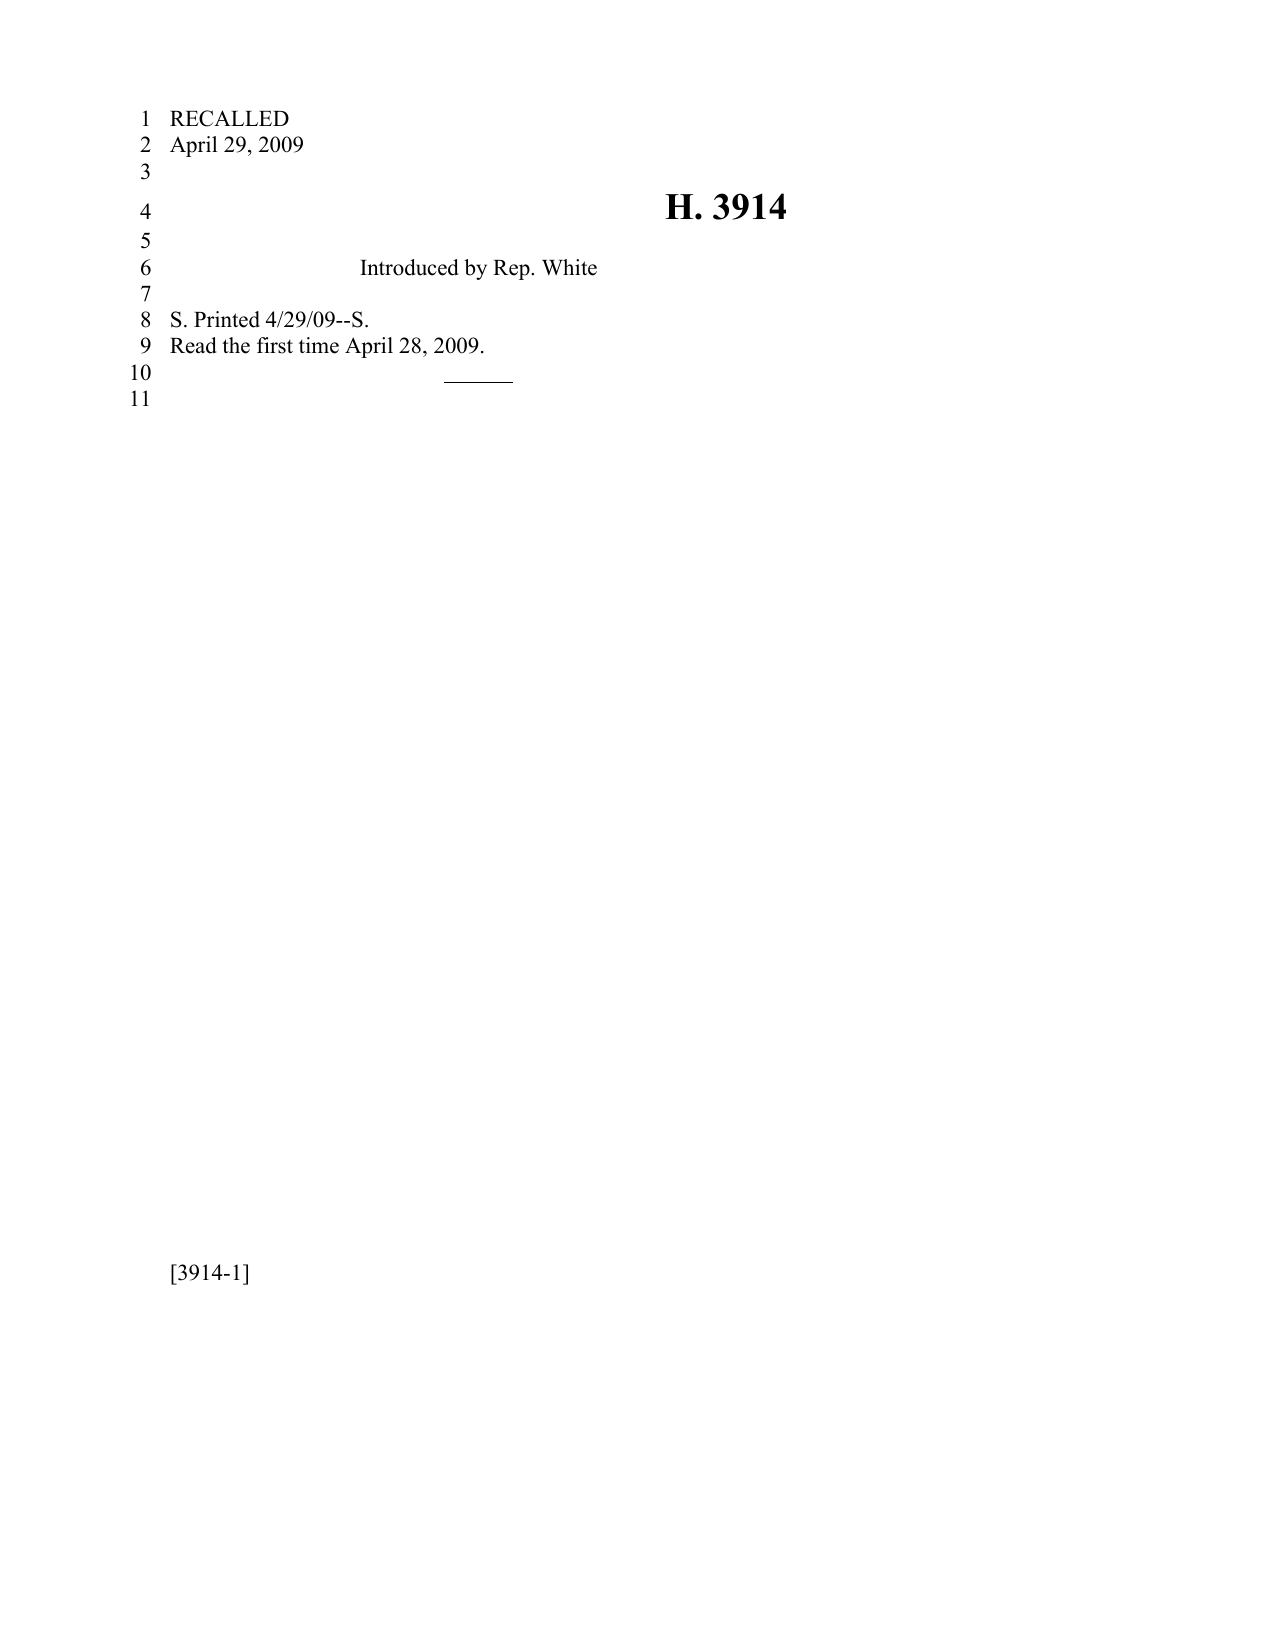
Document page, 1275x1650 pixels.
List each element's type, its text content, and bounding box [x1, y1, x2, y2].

text Introduced by Rep. White [169, 253, 787, 280]
text S. Printed 4/29/09--S. [169, 306, 787, 333]
text Read the first time April 28, 2009. [169, 333, 787, 359]
text H. 3914 [169, 184, 787, 227]
text RECALLED [169, 105, 787, 131]
text April 29, 2009 [169, 131, 787, 158]
